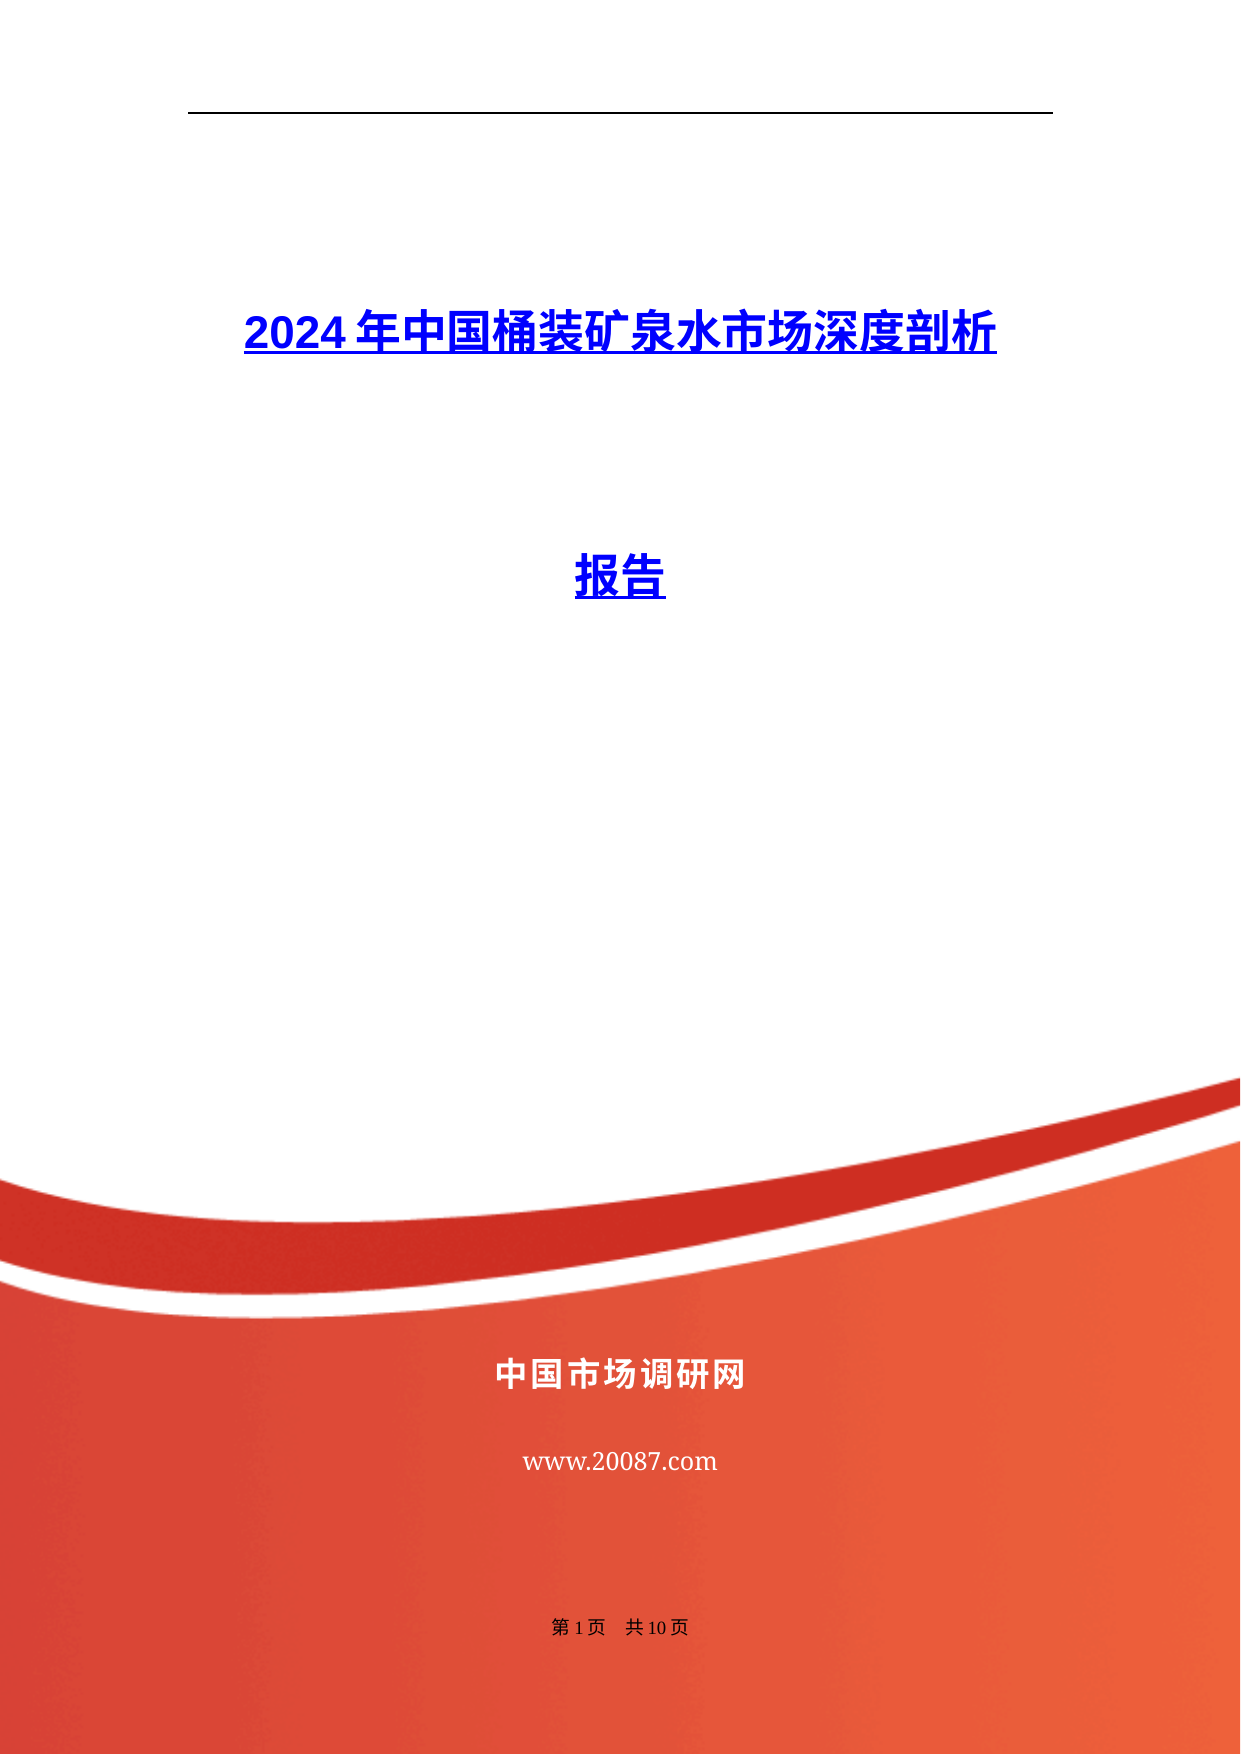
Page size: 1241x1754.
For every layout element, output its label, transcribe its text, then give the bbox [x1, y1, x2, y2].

picture [0, 1006, 1241, 1754]
table_header 2024年中国桶装矿泉水市场深度剖析报告 [188, 207, 1053, 773]
text www.20087.com [187, 1428, 1053, 1493]
subtitle 中国市场调研网 [187, 1339, 1053, 1404]
